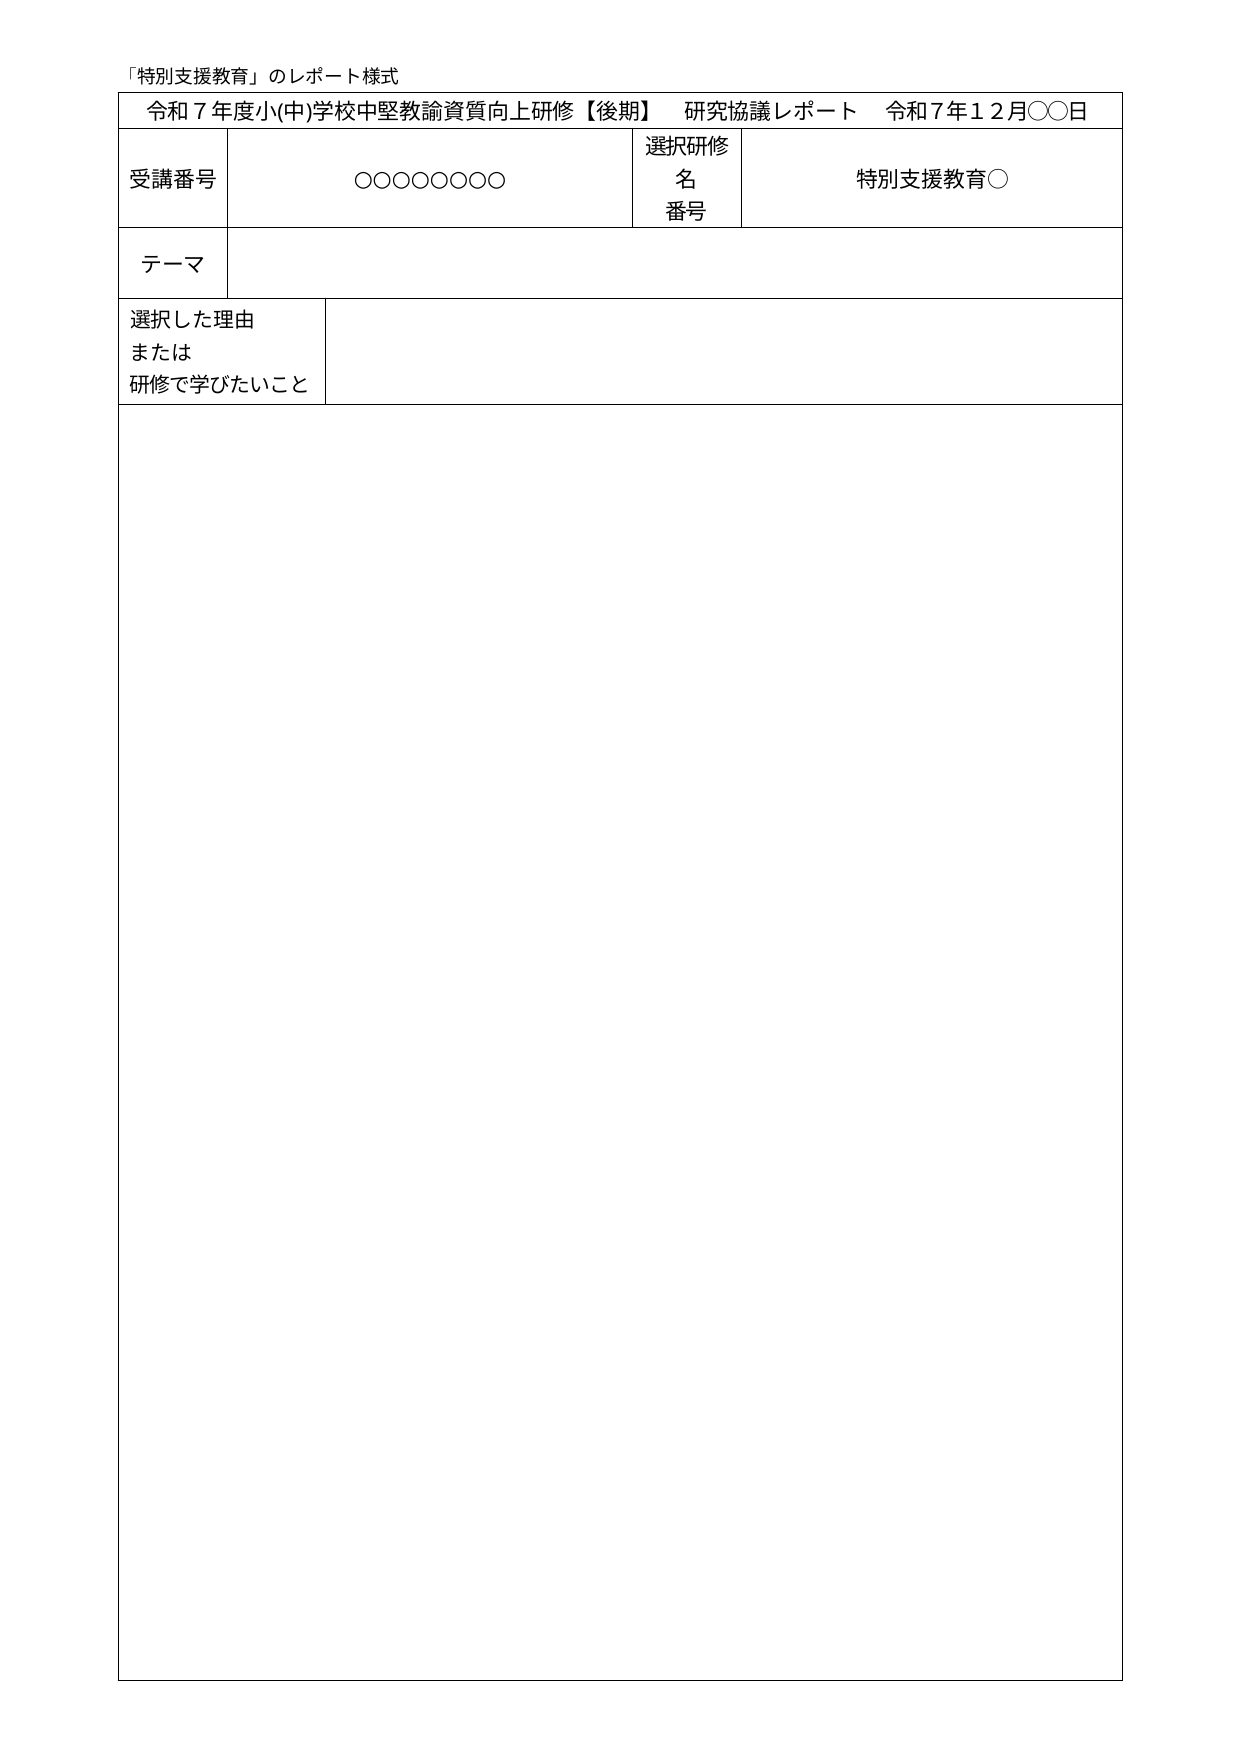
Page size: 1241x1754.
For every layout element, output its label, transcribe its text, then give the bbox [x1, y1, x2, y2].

table_cell [228, 228, 1122, 297]
table_cell 受講番号 [119, 129, 227, 227]
table_cell 特別支援教育○ [742, 129, 1122, 227]
text 「特別支援教育」のレポート様式 [118, 59, 1122, 92]
table_cell [326, 299, 1122, 404]
table_cell [119, 405, 1122, 1680]
table_cell テーマ [119, 228, 227, 297]
table_cell 選択した理由 または 研修で学びたいこと [119, 299, 325, 404]
table_cell ○○○○○○○○ [228, 129, 632, 227]
table_cell 選択研修名 番号 [633, 129, 741, 227]
table_header 令和７年度小(中)学校中堅教諭資質向上研修【後期】 研究協議レポート 令和７年１２月○○日 [119, 93, 1122, 127]
